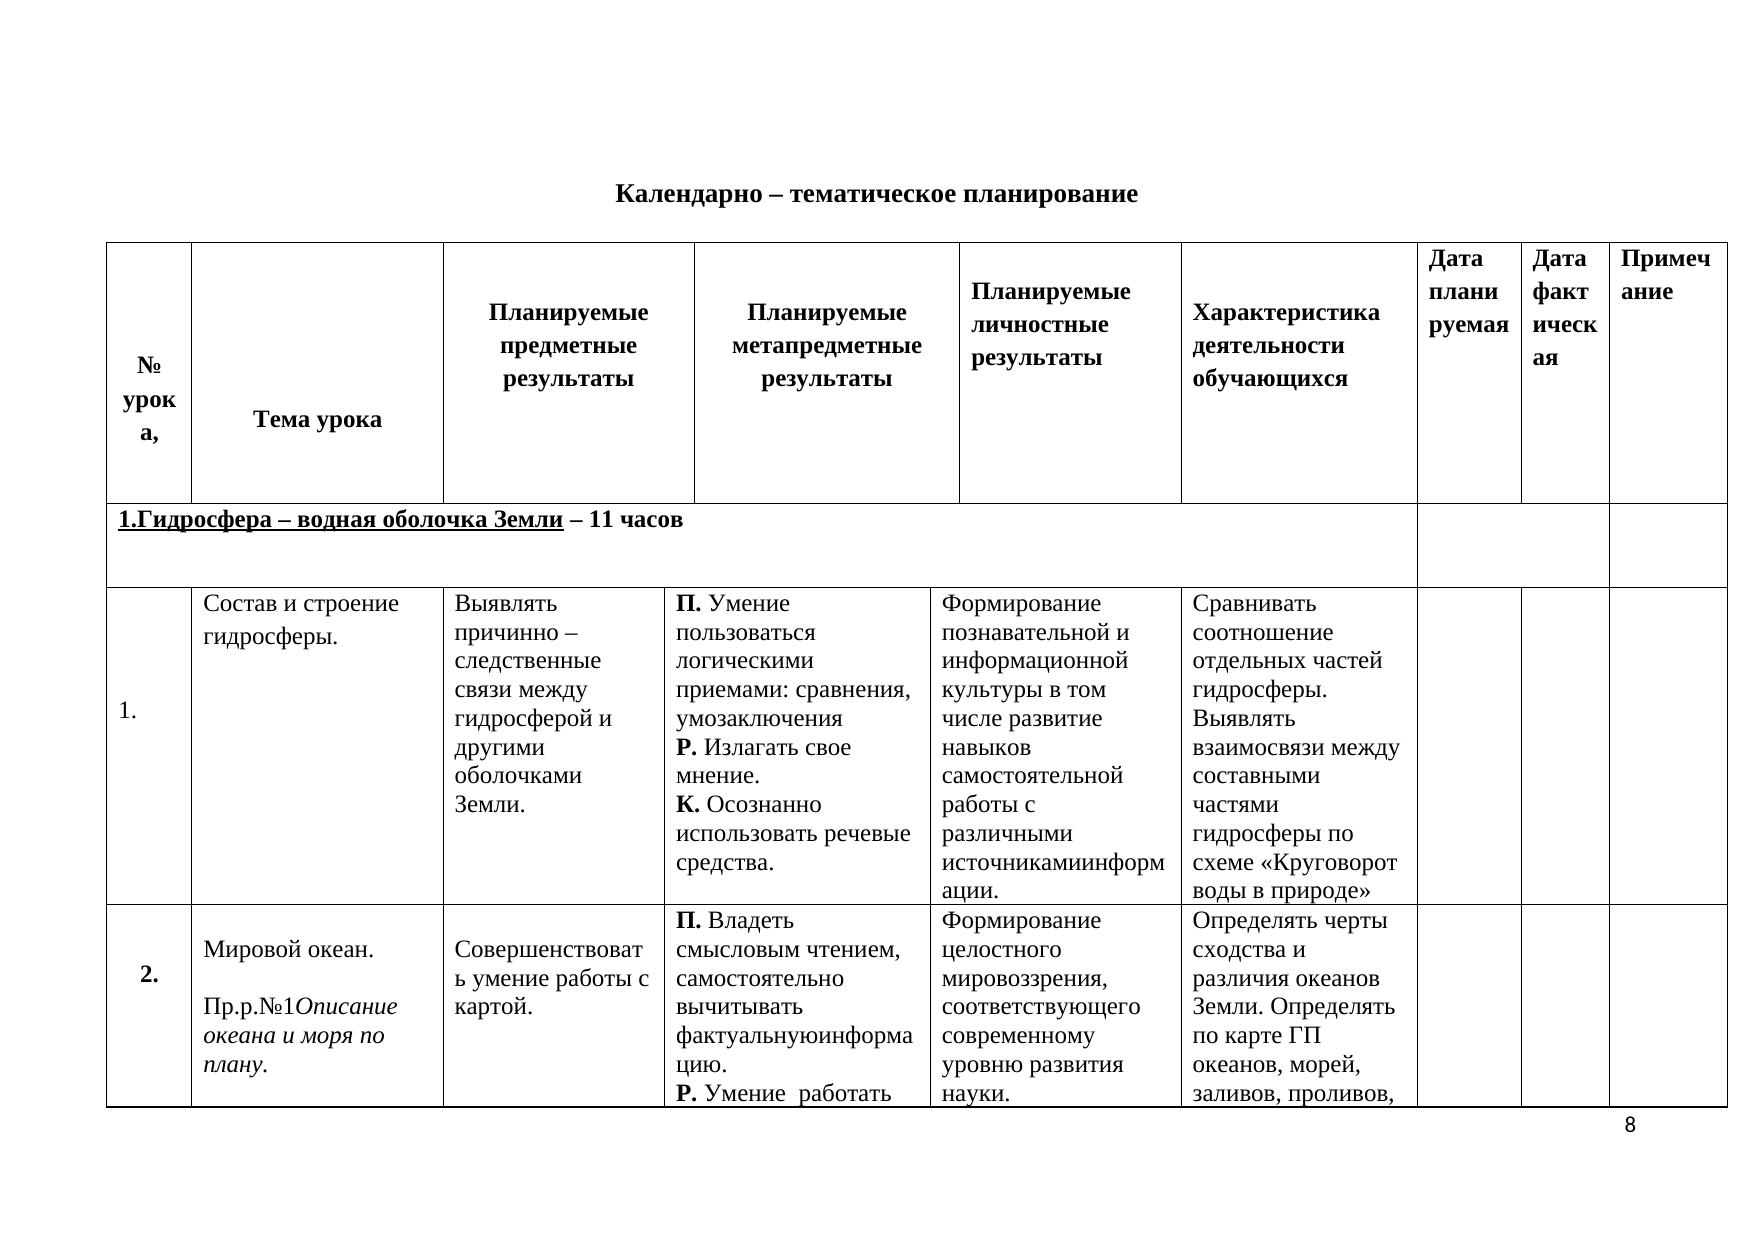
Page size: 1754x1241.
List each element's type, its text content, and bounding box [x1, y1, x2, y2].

table_header Дата фактическая [1522, 243, 1609, 503]
table_header Тема урока [192, 243, 443, 503]
table_cell Состав и строение гидросферы. [192, 588, 443, 904]
table_cell [1418, 588, 1521, 904]
table_cell [1418, 504, 1609, 587]
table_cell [665, 905, 930, 1106]
text Календарно – тематическое планирование [118, 177, 1636, 208]
table_header № урока, [107, 243, 191, 503]
table_cell [1610, 588, 1727, 904]
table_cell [192, 905, 443, 1106]
table_header Планируемые предметные результаты [444, 243, 694, 503]
table_cell [1418, 905, 1521, 1106]
table_cell [1522, 588, 1609, 904]
table_header Характеристика деятельности обучающихся [1182, 243, 1417, 503]
table_cell [1610, 905, 1727, 1106]
table_cell 1. [107, 588, 191, 904]
table_header Примечание [1610, 243, 1727, 503]
table_cell 1.Гидросфера – водная оболочка Земли – 11 часов [107, 504, 1417, 587]
table_cell П. Умение пользоваться логическими приемами: сравнения, умозаключения Р. Излагать свое мнение. К. Осознанно использовать речевые средства. [665, 588, 930, 904]
table_cell [1522, 905, 1609, 1106]
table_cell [444, 905, 664, 1106]
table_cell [1182, 905, 1417, 1106]
table_header Планируемые личностные результаты [960, 243, 1181, 503]
table_cell Выявлять причинно – следственные связи между гидросферой и другими оболочками Земли. [444, 588, 664, 904]
table_cell Сравнивать соотношение отдельных частей гидросферы. Выявлять взаимосвязи между составными частями гидросферы по схеме «Круговорот воды в природе» [1182, 588, 1417, 904]
table_cell [1610, 504, 1727, 587]
table_header Планируемые метапредметные результаты [695, 243, 959, 503]
table_header Дата планируемая [1418, 243, 1521, 503]
table_cell Формирование познавательной и информационной культуры в том числе развитие навыков самостоятельной работы с различными источникамиинформации. [931, 588, 1181, 904]
table_cell 2. [107, 905, 191, 1106]
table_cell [931, 905, 1181, 1106]
